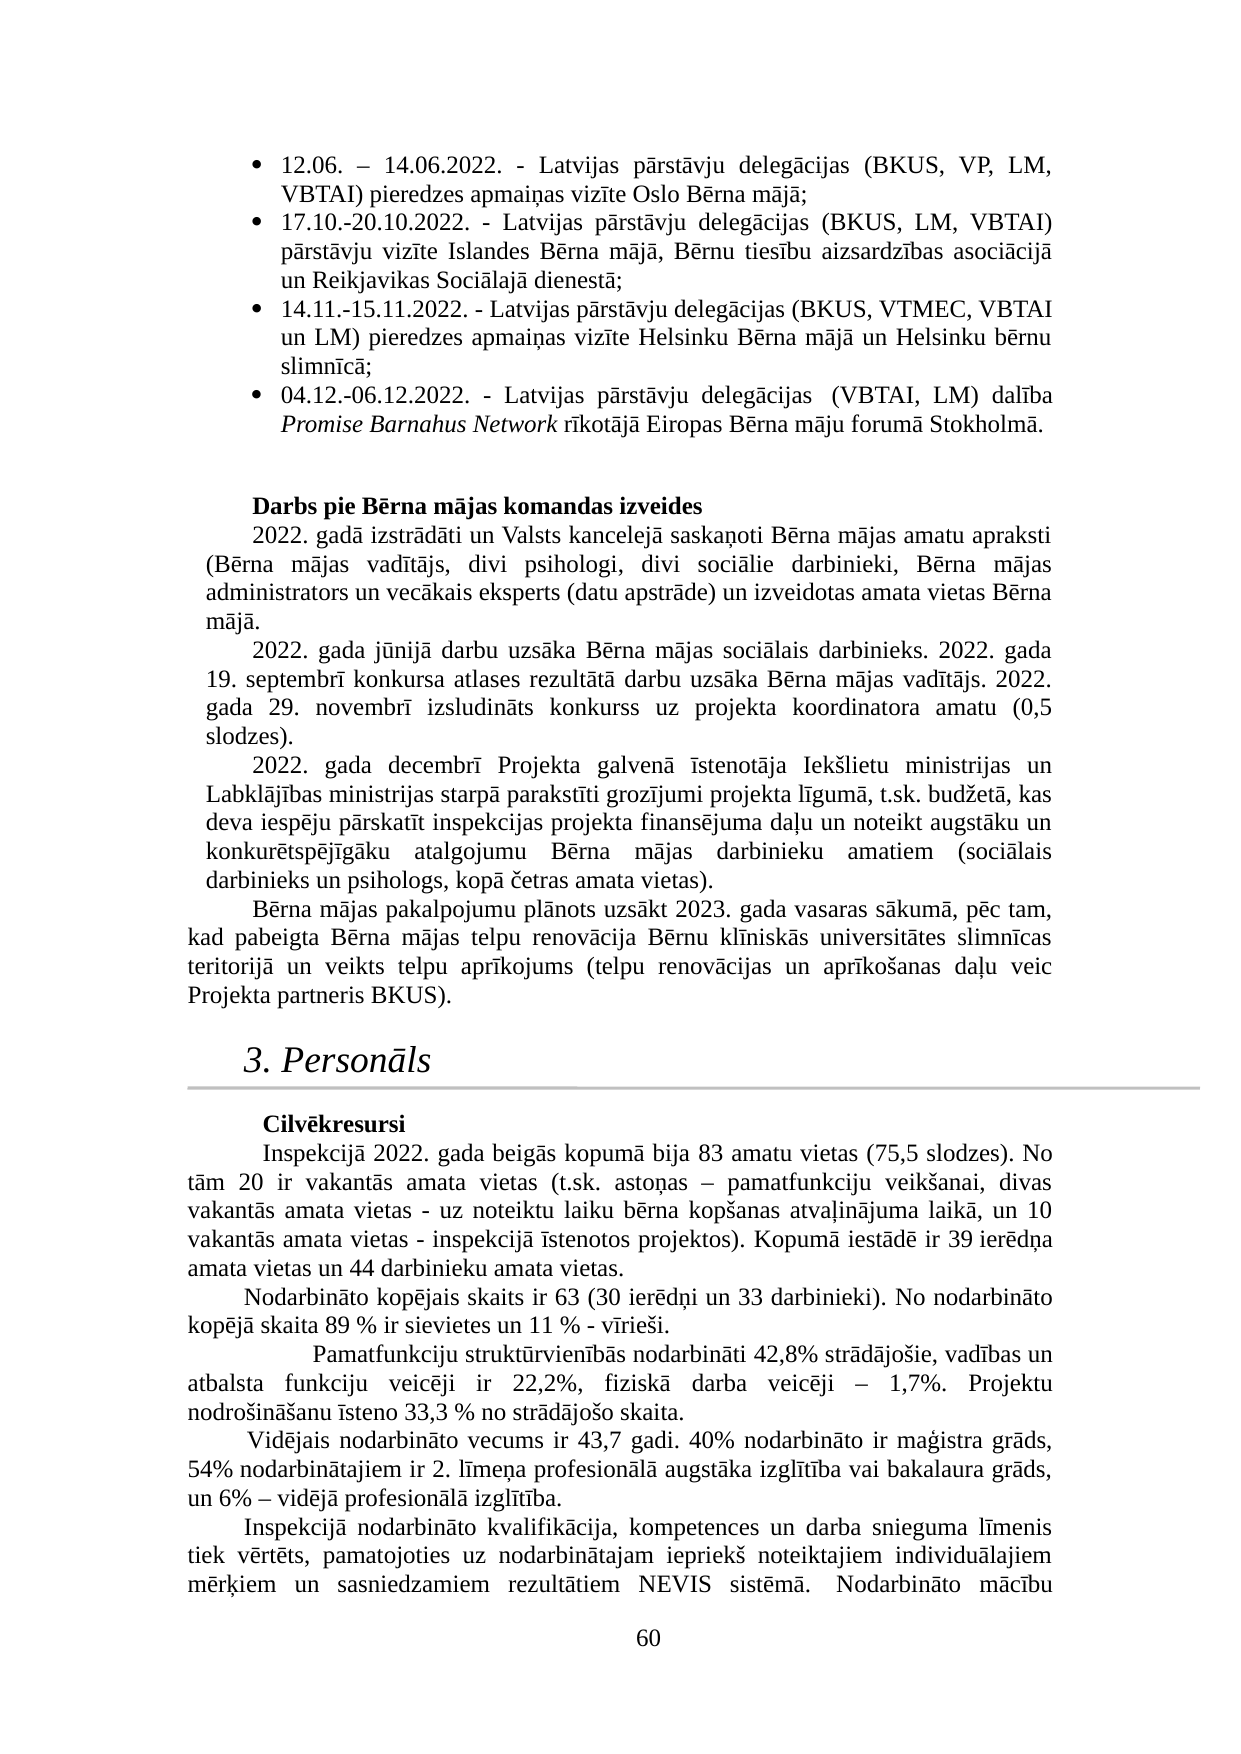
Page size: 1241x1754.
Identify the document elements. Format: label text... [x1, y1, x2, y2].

list 14.11.-15.11.2022. - Latvijas pārstāvju delegācijas (BKUS, VTMEC, VBTAI un LM) pieredzes apmaiņas vizīte Helsinku Bērna mājā un Helsinku bērnu slimnīcā; [252, 294, 1053, 380]
list 17.10.-20.10.2022. - Latvijas pārstāvju delegācijas (BKUS, LM, VBTAI) pārstāvju vizīte Islandes Bērna mājā, Bērnu tiesību aizsardzības asociācijā un Reikjavikas Sociālajā dienestā; [252, 207, 1053, 294]
text Cilvēkresursi [187, 1109, 1053, 1138]
subtitle 3. Personāls [187, 1037, 1054, 1081]
text Darbs pie Bērna mājas komandas izveides [187, 491, 1053, 520]
text Inspekcijā 2022. gada beigās kopumā bija 83 amatu vietas (75,5 slodzes). No tām 20 ir vakantās amata vietas (t.sk. astoņas – pamatfunkciju veikšanai, divas vakantās amata vietas - uz noteiktu laiku bērna kopšanas atvaļinājuma laikā, un 10 vakantās amata vietas - inspekcijā īstenotos projektos). Kopumā iestādē ir 39 ierēdņa amata vietas un 44 darbinieku amata vietas. [187, 1138, 1053, 1282]
text Bērna mājas pakalpojumu plānots uzsākt 2023. gada vasaras sākumā, pēc tam, kad pabeigta Bērna mājas telpu renovācija Bērnu klīniskās universitātes slimnīcas teritorijā un veikts telpu aprīkojums (telpu renovācijas un aprīkošanas daļu veic Projekta partneris BKUS). [187, 894, 1053, 1009]
text Pamatfunkciju struktūrvienībās nodarbināti 42,8% strādājošie, vadības un atbalsta funkciju veicēji ir 22,2%, fiziskā darba veicēji – 1,7%. Projektu nodrošināšanu īsteno 33,3 % no strādājošo skaita. [187, 1339, 1053, 1426]
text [187, 1512, 1053, 1598]
list 04.12.-06.12.2022. - Latvijas pārstāvju delegācijas (VBTAI, LM) dalība Promise Barnahus Network rīkotājā Eiropas Bērna māju forumā Stokholmā. [252, 380, 1053, 437]
list 2022. gada decembrī Projekta galvenā īstenotāja Iekšlietu ministrijas un Labklājības ministrijas starpā parakstīti grozījumi projekta līgumā, t.sk. budžetā, kas deva iespēju pārskatīt inspekcijas projekta finansējuma daļu un noteikt augstāku un konkurētspējīgāku atalgojumu Bērna mājas darbinieku amatiem (sociālais darbinieks un psihologs, kopā četras amata vietas). [206, 750, 1053, 894]
text Vidējais nodarbināto vecums ir 43,7 gadi. 40% nodarbināto ir maģistra grāds, 54% nodarbinātajiem ir 2. līmeņa profesionālā augstāka izglītība vai bakalaura grāds, un 6% – vidējā profesionālā izglītība. [187, 1426, 1053, 1512]
list 12.06. – 14.06.2022. - Latvijas pārstāvju delegācijas (BKUS, VP, LM, VBTAI) pieredzes apmaiņas vizīte Oslo Bērna mājā; [252, 150, 1053, 207]
list 2022. gadā izstrādāti un Valsts kancelejā saskaņoti Bērna mājas amatu apraksti (Bērna mājas vadītājs, divi psihologi, divi sociālie darbinieki, Bērna mājas administrators un vecākais eksperts (datu apstrāde) un izveidotas amata vietas Bērna mājā. [206, 520, 1053, 635]
text Nodarbināto kopējais skaits ir 63 (30 ierēdņi un 33 darbinieki). No nodarbināto kopējā skaita 89 % ir sievietes un 11 % - vīrieši. [187, 1282, 1053, 1339]
list 2022. gada jūnijā darbu uzsāka Bērna mājas sociālais darbinieks. 2022. gada 19. septembrī konkursa atlases rezultātā darbu uzsāka Bērna mājas vadītājs. 2022. gada 29. novembrī izsludināts konkurss uz projekta koordinatora amatu (0,5 slodzes). [206, 635, 1053, 750]
